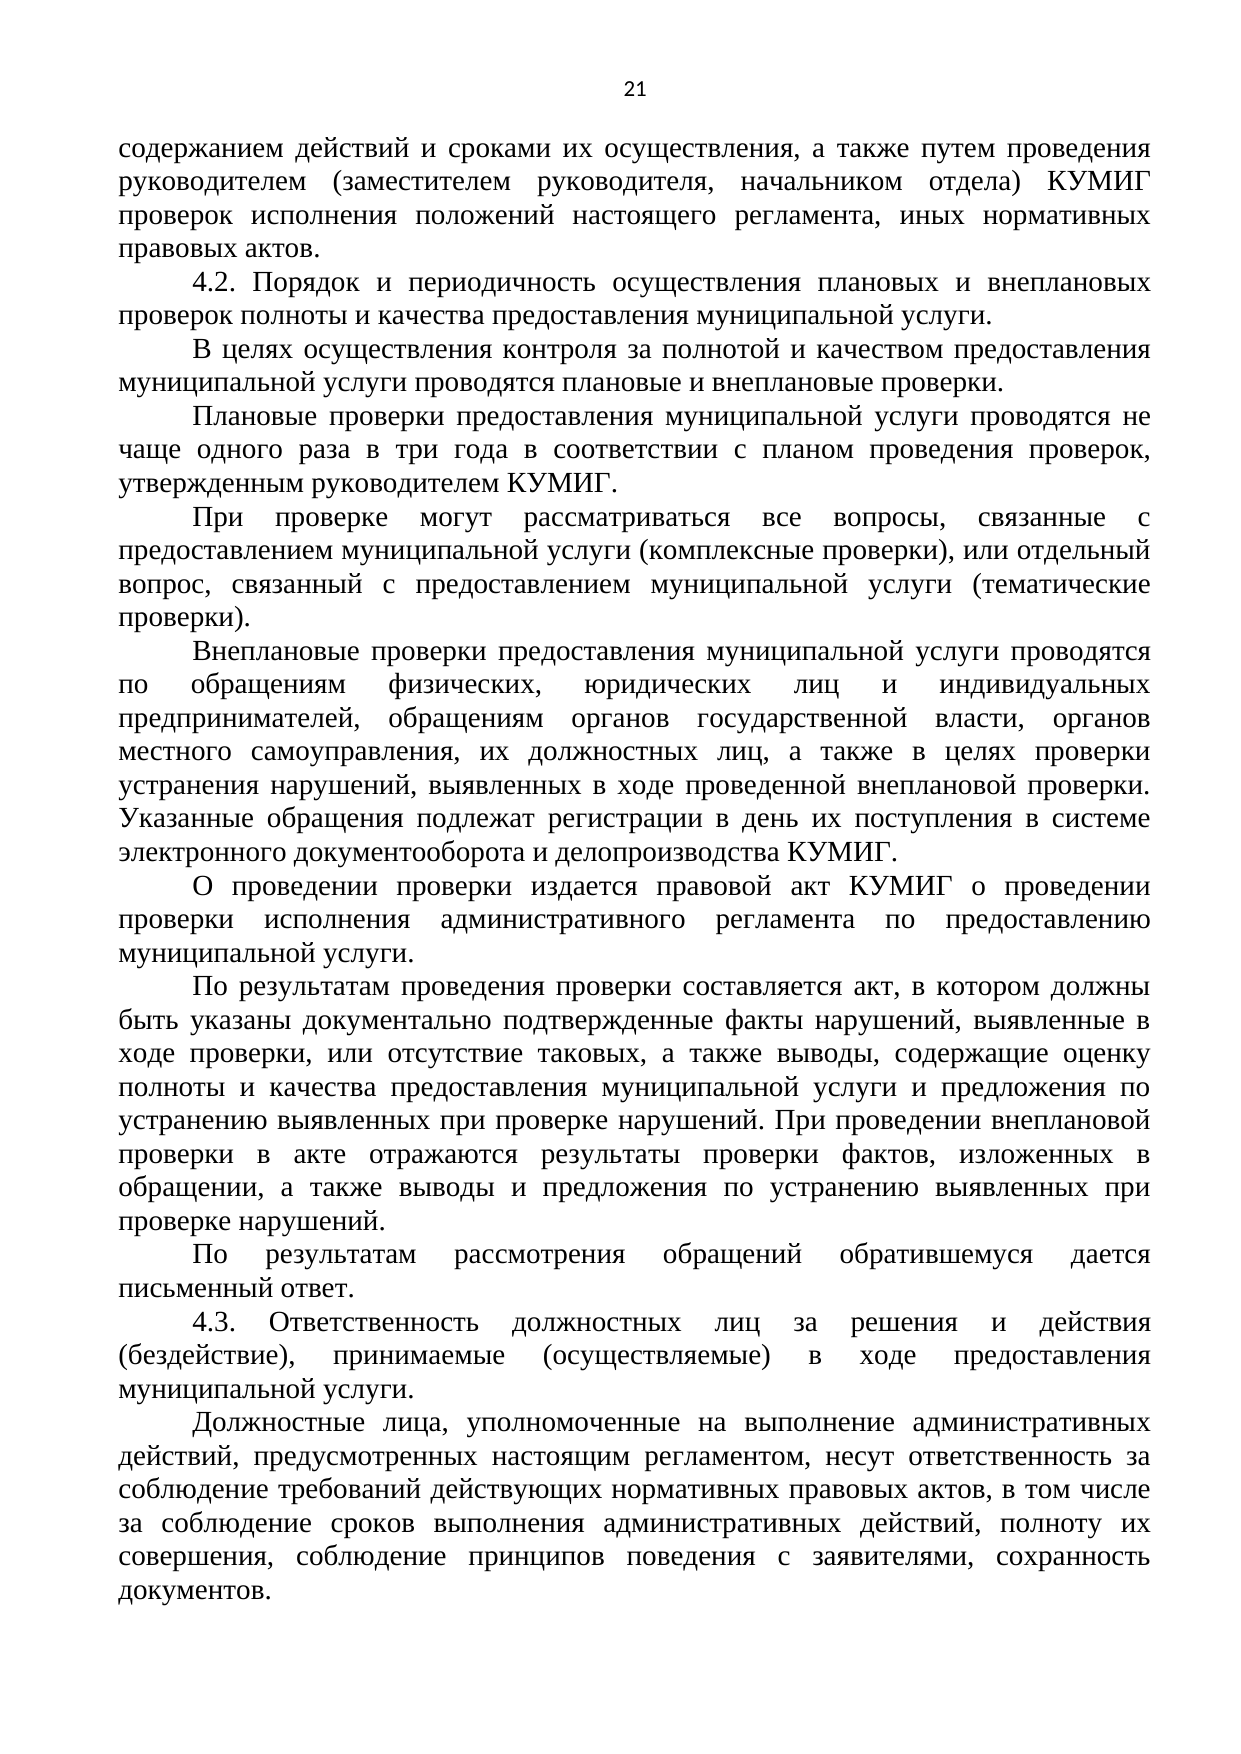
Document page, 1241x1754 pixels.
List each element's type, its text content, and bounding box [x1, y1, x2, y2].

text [118, 130, 1152, 264]
text 4.3. Ответственность должностных лиц за решения и действия (бездействие), принимаемые (осуществляемые) в ходе предоставления муниципальной услуги. [118, 1304, 1152, 1404]
text 4.2. Порядок и периодичность осуществления плановых и внеплановых проверок полноты и качества предоставления муниципальной услуги. [118, 264, 1152, 331]
text О проведении проверки издается правовой акт КУМИГ о проведении проверки исполнения административного регламента по предоставлению муниципальной услуги. [118, 868, 1152, 968]
text По результатам рассмотрения обращений обратившемуся дается письменный ответ. [118, 1237, 1152, 1304]
text Плановые проверки предоставления муниципальной услуги проводятся не чаще одного раза в три года в соответствии с планом проведения проверок, утвержденным руководителем КУМИГ. [118, 398, 1152, 499]
text В целях осуществления контроля за полнотой и качеством предоставления муниципальной услуги проводятся плановые и внеплановые проверки. [118, 331, 1152, 398]
text Внеплановые проверки предоставления муниципальной услуги проводятся по обращениям физических, юридических лиц и индивидуальных предпринимателей, обращениям органов государственной власти, органов местного самоуправления, их должностных лиц, а также в целях проверки устранения нарушений, выявленных в ходе проведенной внеплановой проверки. Указанные обращения подлежат регистрации в день их поступления в системе электронного документооборота и делопроизводства КУМИГ. [118, 633, 1152, 868]
text По результатам проведения проверки составляется акт, в котором должны быть указаны документально подтвержденные факты нарушений, выявленные в ходе проверки, или отсутствие таковых, а также выводы, содержащие оценку полноты и качества предоставления муниципальной услуги и предложения по устранению выявленных при проверке нарушений. При проведении внеплановой проверки в акте отражаются результаты проверки фактов, изложенных в обращении, а также выводы и предложения по устранению выявленных при проверке нарушений. [118, 968, 1152, 1237]
text При проверке могут рассматриваться все вопросы, связанные с предоставлением муниципальной услуги (комплексные проверки), или отдельный вопрос, связанный с предоставлением муниципальной услуги (тематические проверки). [118, 499, 1152, 633]
text Должностные лица, уполномоченные на выполнение административных действий, предусмотренных настоящим регламентом, несут ответственность за соблюдение требований действующих нормативных правовых актов, в том числе за соблюдение сроков выполнения административных действий, полноту их совершения, соблюдение принципов поведения с заявителями, сохранность документов. [118, 1404, 1152, 1606]
